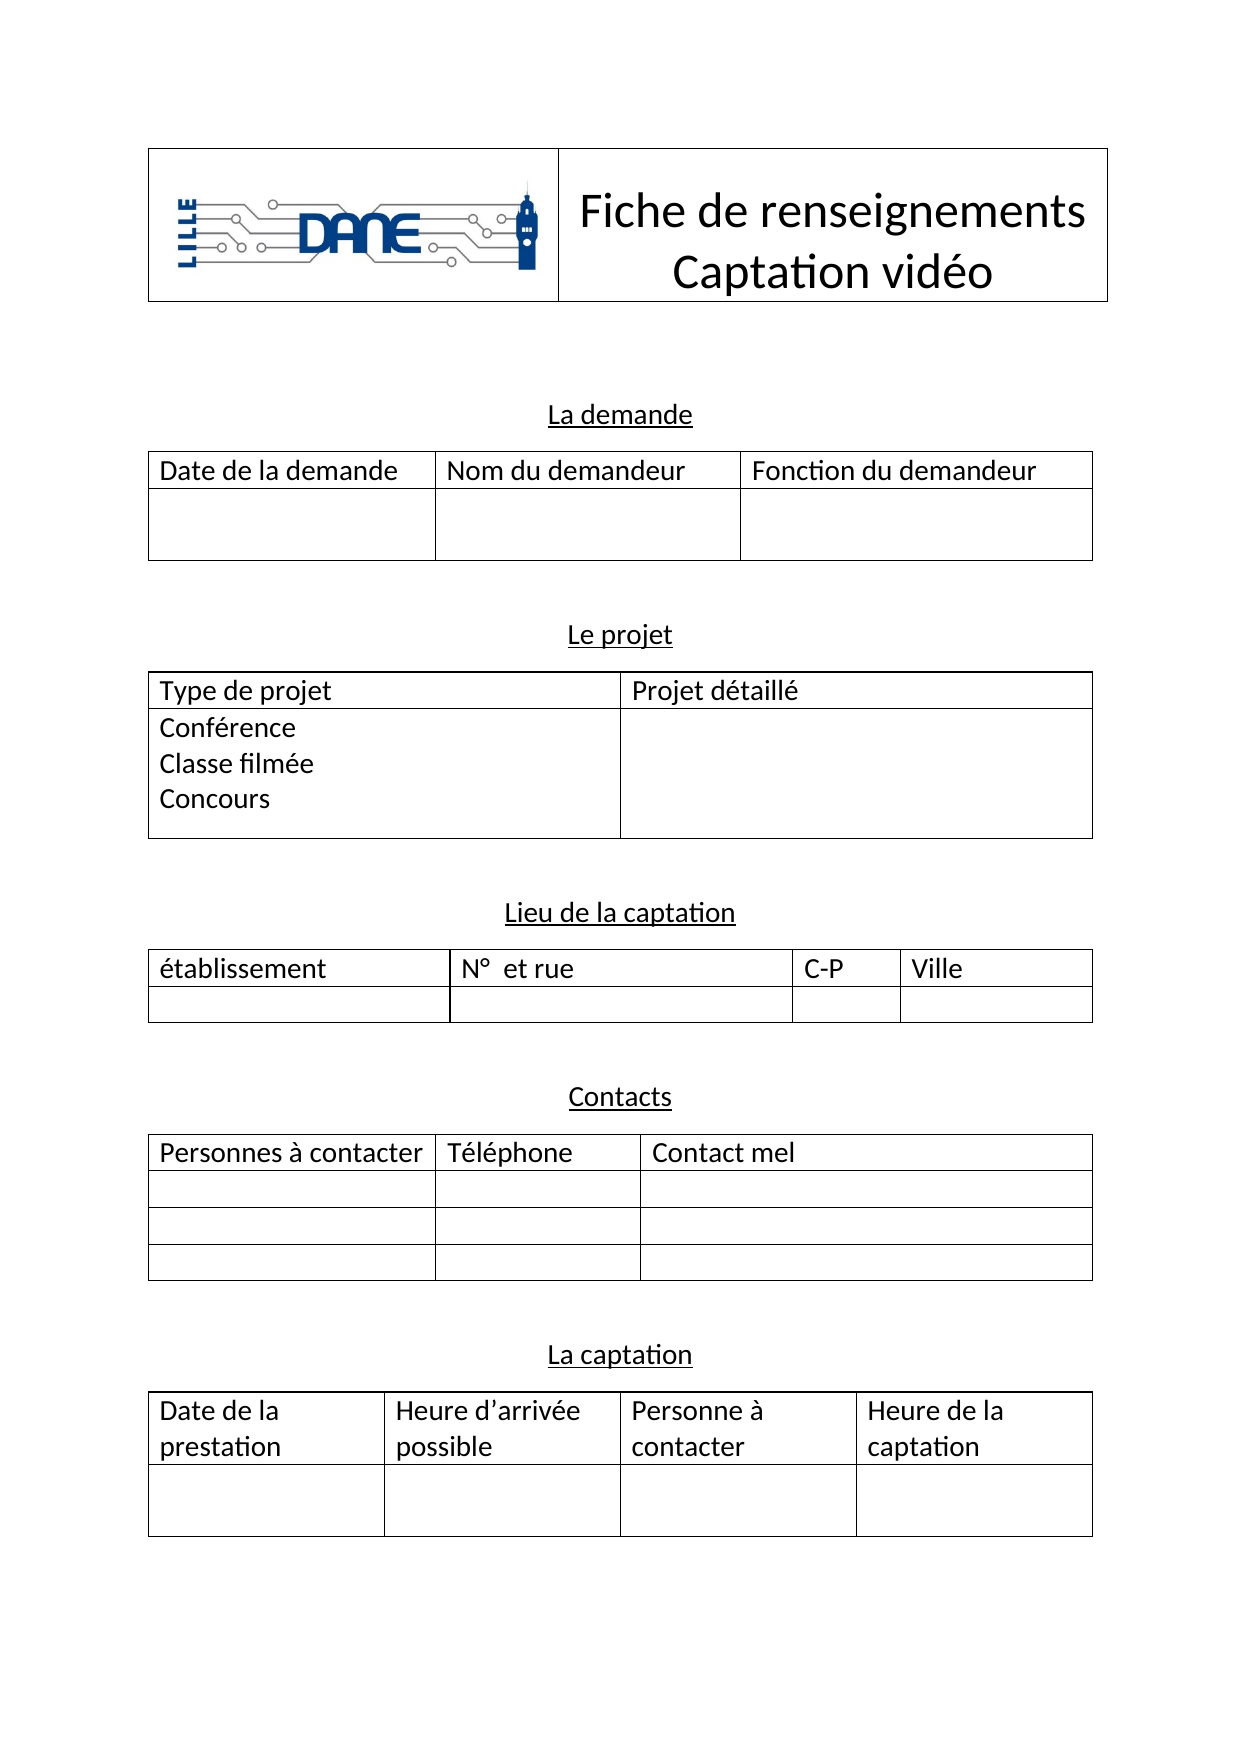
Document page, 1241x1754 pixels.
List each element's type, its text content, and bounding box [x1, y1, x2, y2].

table_header Date de la demande [149, 452, 435, 488]
table_header N° et rue [451, 950, 792, 986]
table_cell [436, 1208, 640, 1243]
table_cell [149, 1465, 384, 1536]
table_cell [857, 1465, 1092, 1536]
text Le projet [148, 616, 1093, 652]
table_header Contact mel [641, 1135, 1092, 1170]
table_header Téléphone [436, 1135, 640, 1170]
table_header Personne à contacter [621, 1393, 856, 1464]
table_cell [641, 1245, 1092, 1280]
table_header Ville [901, 950, 1092, 986]
text Lieu de la captation [148, 894, 1093, 929]
table_cell [901, 987, 1092, 1022]
text La captation [148, 1336, 1093, 1372]
picture [159, 176, 552, 288]
table_cell [621, 1465, 856, 1536]
table_cell [436, 1171, 640, 1207]
table_cell [149, 1245, 435, 1280]
table_cell [149, 987, 449, 1022]
table_cell [149, 1171, 435, 1207]
table_header Fonction du demandeur [741, 452, 1092, 488]
table_header C-P [793, 950, 900, 986]
table_cell [793, 987, 900, 1022]
table_cell [436, 1245, 640, 1280]
table_header Date de la prestation [149, 1393, 384, 1464]
table_header Personnes à contacter [149, 1135, 435, 1170]
table_cell [451, 987, 792, 1022]
table_header Nom du demandeur [436, 452, 740, 488]
table_header Heure de la captation [857, 1393, 1092, 1464]
text La demande [148, 396, 1093, 432]
table_cell [641, 1208, 1092, 1243]
table_cell [436, 489, 740, 560]
table_cell [621, 709, 1092, 838]
table_header Projet détaillé [621, 673, 1092, 708]
table_header Type de projet [149, 673, 620, 708]
table_header Heure d’arrivée possible [385, 1393, 620, 1464]
table_header [149, 149, 558, 301]
table_cell [741, 489, 1092, 560]
table_cell [385, 1465, 620, 1536]
text Contacts [148, 1078, 1093, 1114]
table_cell [149, 489, 435, 560]
table_cell [641, 1171, 1092, 1207]
table_cell Conférence Classe filmée Concours [149, 709, 620, 838]
table_cell [149, 1208, 435, 1243]
table_header Fiche de renseignements Captation vidéo [559, 149, 1107, 301]
table_header établissement [149, 950, 449, 986]
